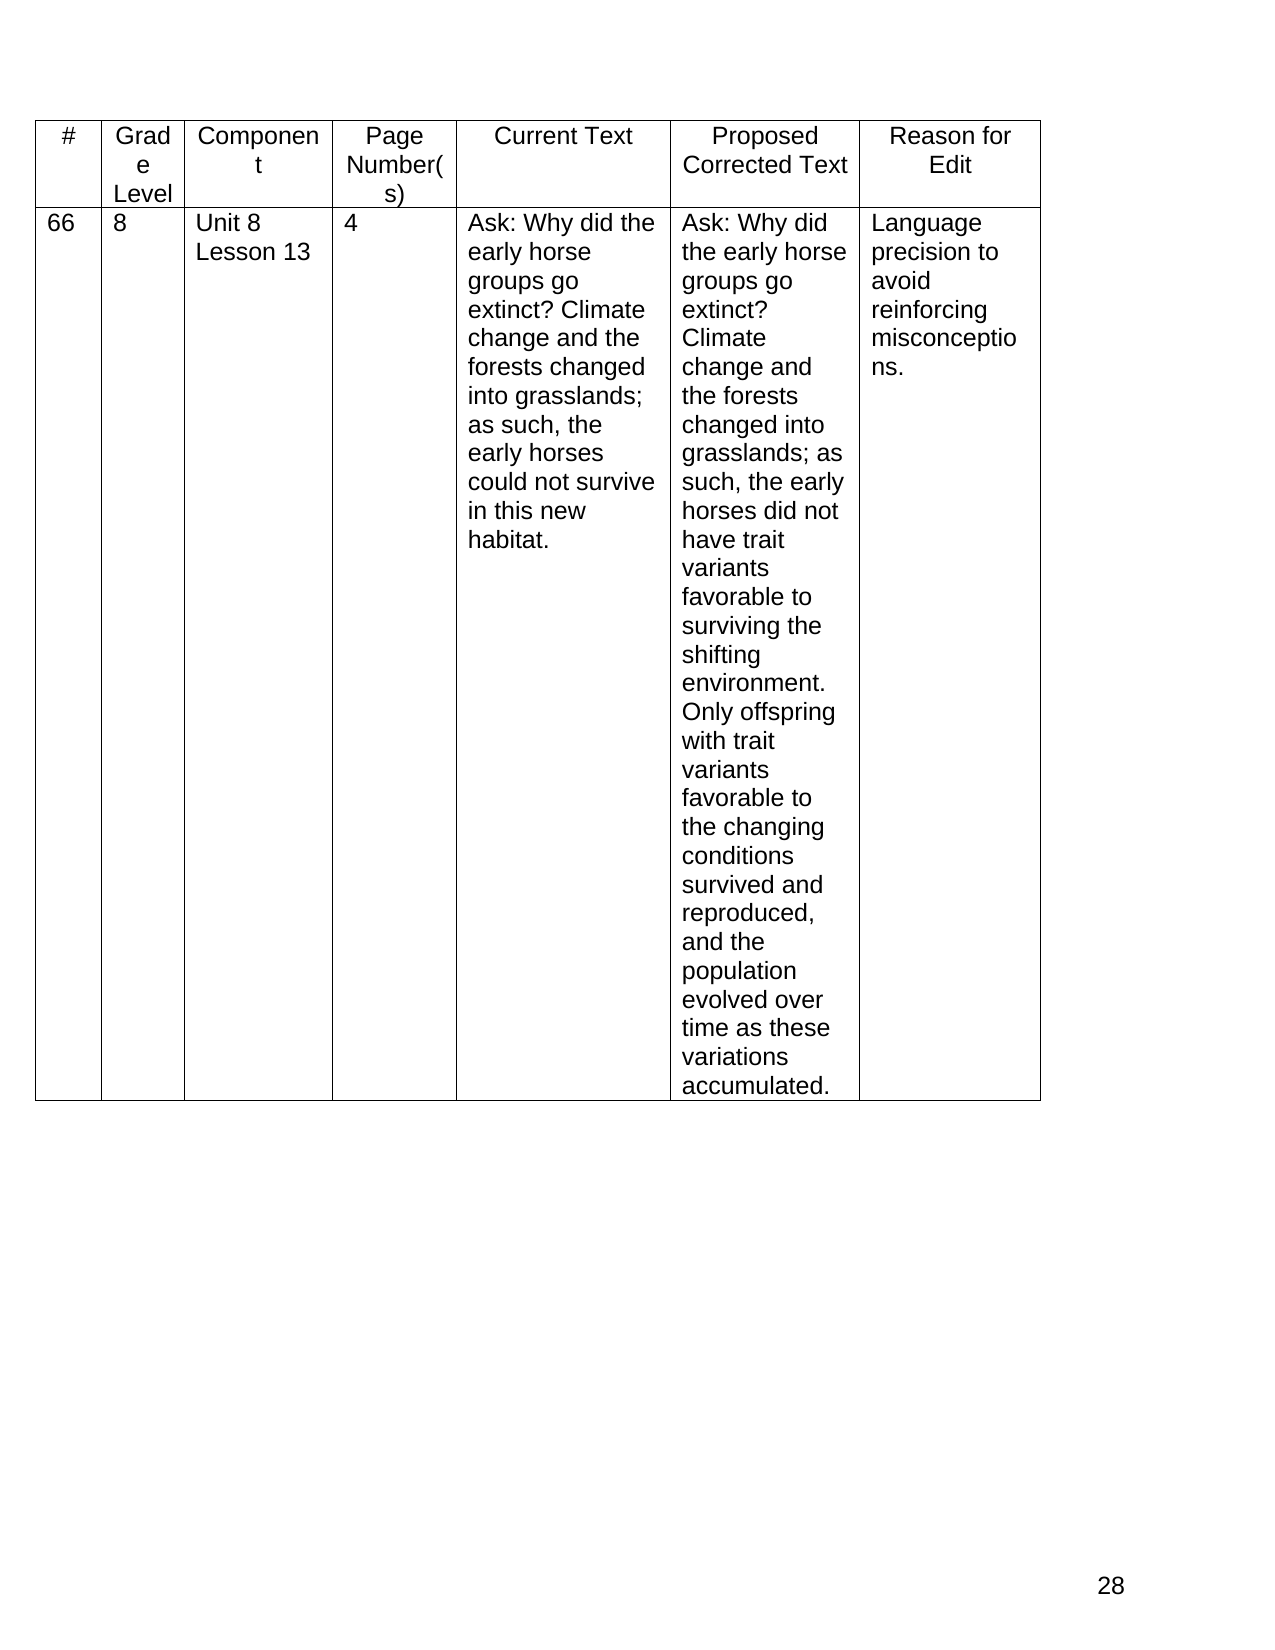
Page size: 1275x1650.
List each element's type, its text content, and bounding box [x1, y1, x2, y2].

table_cell Language precision to avoid reinforcing misconceptions. [860, 208, 1040, 1099]
table_cell 66 [36, 208, 101, 1099]
table_cell Unit 8 Lesson 13 [185, 208, 332, 1099]
table_header Reason for Edit [860, 121, 1040, 207]
table_header # [36, 121, 101, 207]
table_cell 4 [333, 208, 456, 1099]
table_header Proposed Corrected Text [671, 121, 859, 207]
table_header Page Number(s) [333, 121, 456, 207]
table_header Current Text [457, 121, 670, 207]
table_header Grade Level [102, 121, 184, 207]
table_cell 8 [102, 208, 184, 1099]
table_cell Ask: ​Why did the early horse groups go extinct? Climate change and the forests changed into grasslands; as such, the early horses did not have trait variants favorable to surviving the shifting environment. Only offspring with trait variants favorable to the changing conditions survived and reproduced, and the population evolved over time as these variations accumulated. [671, 208, 859, 1099]
table_header Component [185, 121, 332, 207]
table_cell Ask: ​Why did the early horse groups go extinct? Climate change and the forests changed into grasslands; as such, the early horses could not survive in this new habitat. [457, 208, 670, 1099]
